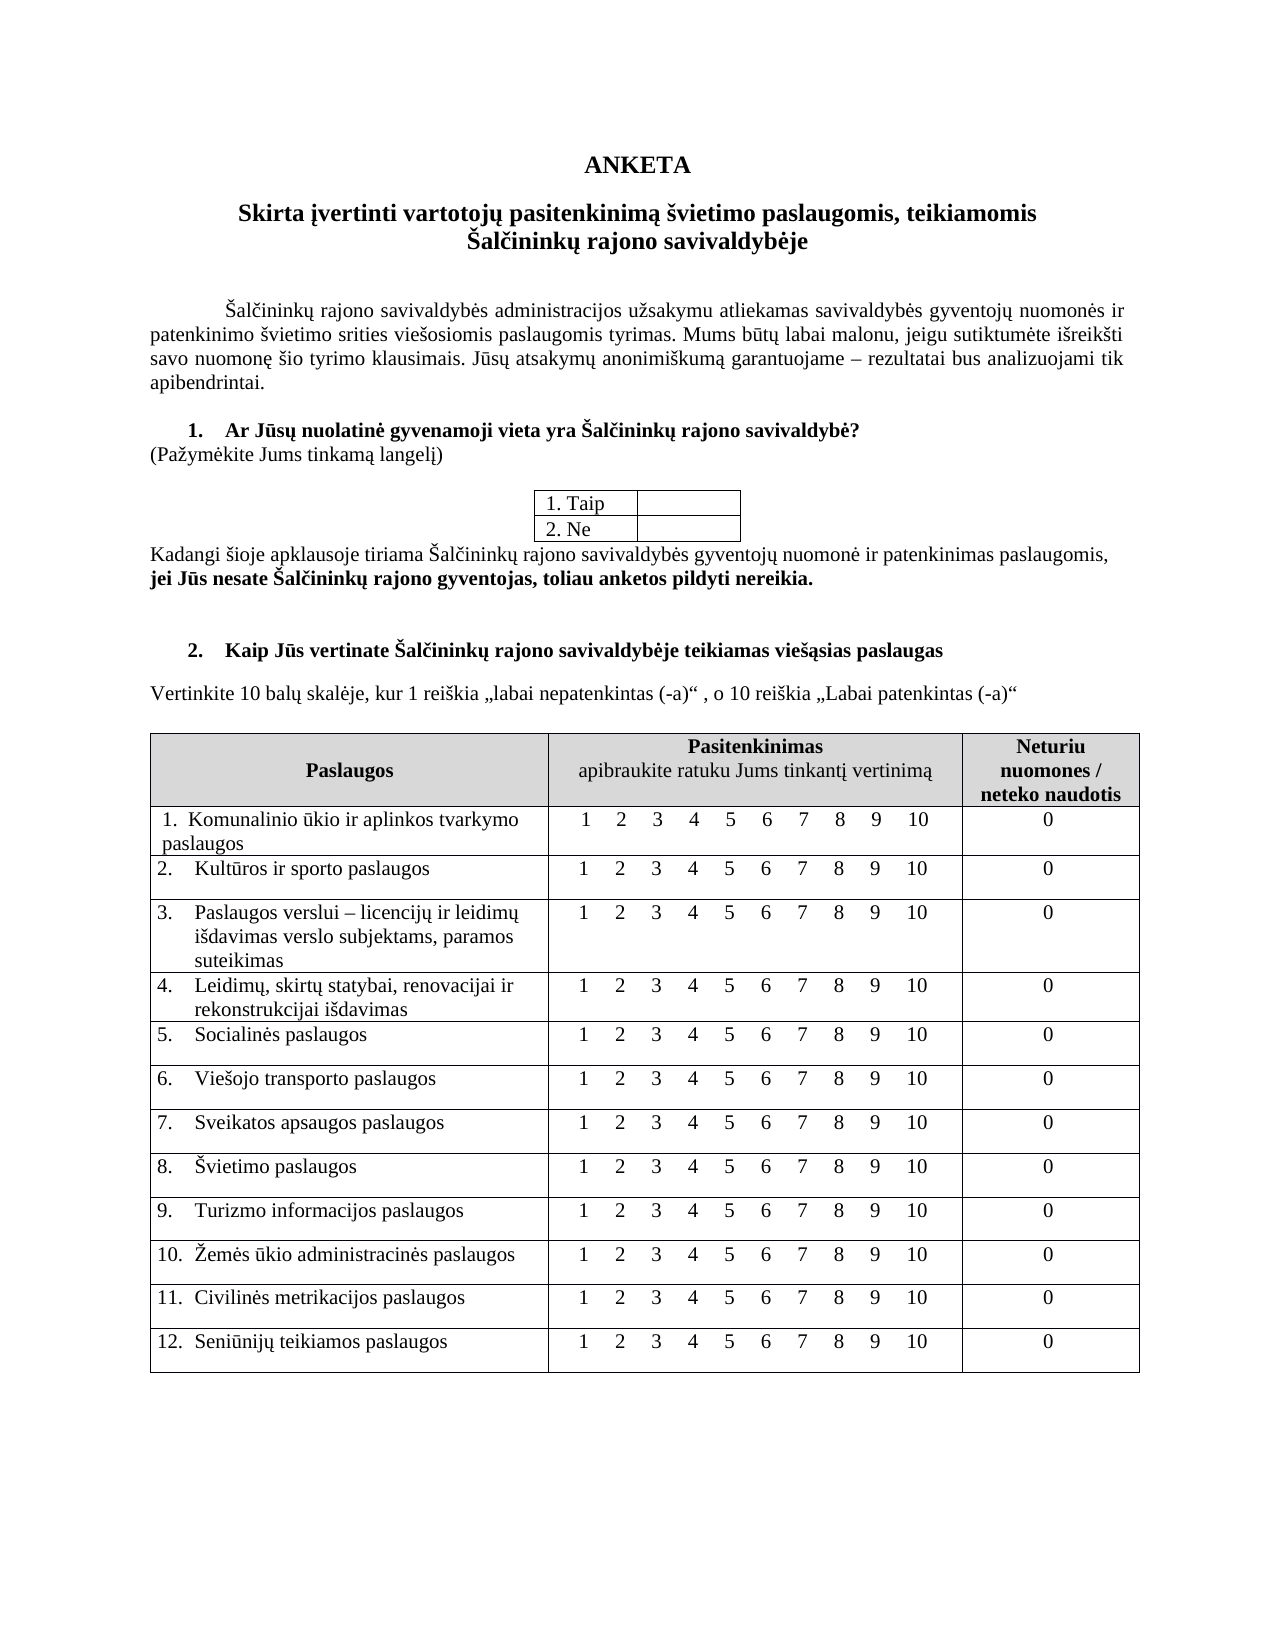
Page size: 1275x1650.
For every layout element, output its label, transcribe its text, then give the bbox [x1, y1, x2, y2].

table_cell 1 2 3 4 5 6 7 8 9 10 [549, 1198, 962, 1240]
table_cell [638, 516, 740, 541]
text Kadangi šioje apklausoje tiriama Šalčininkų rajono savivaldybės gyventojų nuomonė ir patenkinimas paslaugomis, jei Jūs nesate Šalčininkų rajono gyventojas, toliau anketos pildyti nereikia. [150, 542, 1125, 590]
table_cell 1 2 3 4 5 6 7 8 9 10 [549, 1241, 962, 1284]
table_cell 1 2 3 4 5 6 7 8 9 10 [549, 1154, 962, 1197]
table_cell 1 2 3 4 5 6 7 8 9 10 [549, 973, 962, 1021]
table_cell 1 2 3 4 5 6 7 8 9 10 [549, 856, 962, 899]
table_cell Civilinės metrikacijos paslaugos [151, 1285, 548, 1328]
table_cell 0 [963, 1110, 1139, 1153]
text ANKETA [150, 150, 1125, 179]
table_cell 2. Ne [535, 516, 637, 541]
table_cell 0 [963, 1285, 1139, 1328]
table_cell Žemės ūkio administracinės paslaugos [151, 1241, 548, 1284]
table_cell 0 [963, 1066, 1139, 1109]
table_cell Švietimo paslaugos [151, 1154, 548, 1197]
table_cell 0 [963, 1329, 1139, 1372]
table_header Paslaugos [151, 734, 548, 806]
text Šalčininkų rajono savivaldybėje [150, 226, 1125, 255]
table_cell 1. Komunalinio ūkio ir aplinkos tvarkymo paslaugos [151, 807, 548, 855]
table_cell 2 3 4 5 6 7 8 9 10 [549, 807, 962, 855]
table_header [638, 491, 740, 515]
table_header Neturiu nuomones / neteko naudotis [963, 734, 1139, 806]
table_cell Seniūnijų teikiamos paslaugos [151, 1329, 548, 1372]
table_cell 0 [963, 900, 1139, 972]
table_cell Socialinės paslaugos [151, 1022, 548, 1065]
table_cell 1 2 3 4 5 6 7 8 9 10 [549, 900, 962, 972]
table_cell 1 2 3 4 5 6 7 8 9 10 [549, 1285, 962, 1328]
table_cell 0 [963, 973, 1139, 1021]
table_cell 0 [963, 807, 1139, 855]
table_header Pasitenkinimas apibraukite ratuku Jums tinkantį vertinimą [549, 734, 962, 806]
table_cell Viešojo transporto paslaugos [151, 1066, 548, 1109]
table_cell 0 [963, 1154, 1139, 1197]
table_cell Sveikatos apsaugos paslaugos [151, 1110, 548, 1153]
table_cell 0 [963, 856, 1139, 899]
list Kaip Jūs vertinate Šalčininkų rajono savivaldybėje teikiamas viešąsias paslaugas [187, 638, 1120, 662]
table_cell 0 [963, 1022, 1139, 1065]
list Ar Jūsų nuolatinė gyvenamoji vieta yra Šalčininkų rajono savivaldybė? [187, 418, 1125, 442]
text Skirta įvertinti vartotojų pasitenkinimą švietimo paslaugomis, teikiamomis [150, 198, 1125, 226]
text (Pažymėkite Jums tinkamą langelį) [150, 442, 1125, 466]
table_cell 1 2 3 4 5 6 7 8 9 10 [549, 1329, 962, 1372]
table_cell 1 2 3 4 5 6 7 8 9 10 [549, 1022, 962, 1065]
table_header 1. Taip [535, 491, 637, 515]
table_cell Kultūros ir sporto paslaugos [151, 856, 548, 899]
table_cell 1 2 3 4 5 6 7 8 9 10 [549, 1110, 962, 1153]
table_cell Turizmo informacijos paslaugos [151, 1198, 548, 1240]
text Šalčininkų rajono savivaldybės administracijos užsakymu atliekamas savivaldybės gyventojų nuomonės ir patenkinimo švietimo srities viešosiomis paslaugomis tyrimas. Mums būtų labai malonu, jeigu sutiktumėte išreikšti savo nuomonę šio tyrimo klausimais. Jūsų atsakymų anonimiškumą garantuojame – rezultatai bus analizuojami tik apibendrintai. [150, 298, 1125, 394]
table_cell 1 2 3 4 5 6 7 8 9 10 [549, 1066, 962, 1109]
table_cell 0 [963, 1198, 1139, 1240]
table_cell Paslaugos verslui – licencijų ir leidimų išdavimas verslo subjektams, paramos suteikimas [151, 900, 548, 972]
table_cell 0 [963, 1241, 1139, 1284]
text Vertinkite 10 balų skalėje, kur 1 reiškia „labai nepatenkintas (-a)“ , o 10 reiškia „Labai patenkintas (-a)“ [150, 680, 1125, 704]
table_cell Leidimų, skirtų statybai, renovacijai ir rekonstrukcijai išdavimas [151, 973, 548, 1021]
